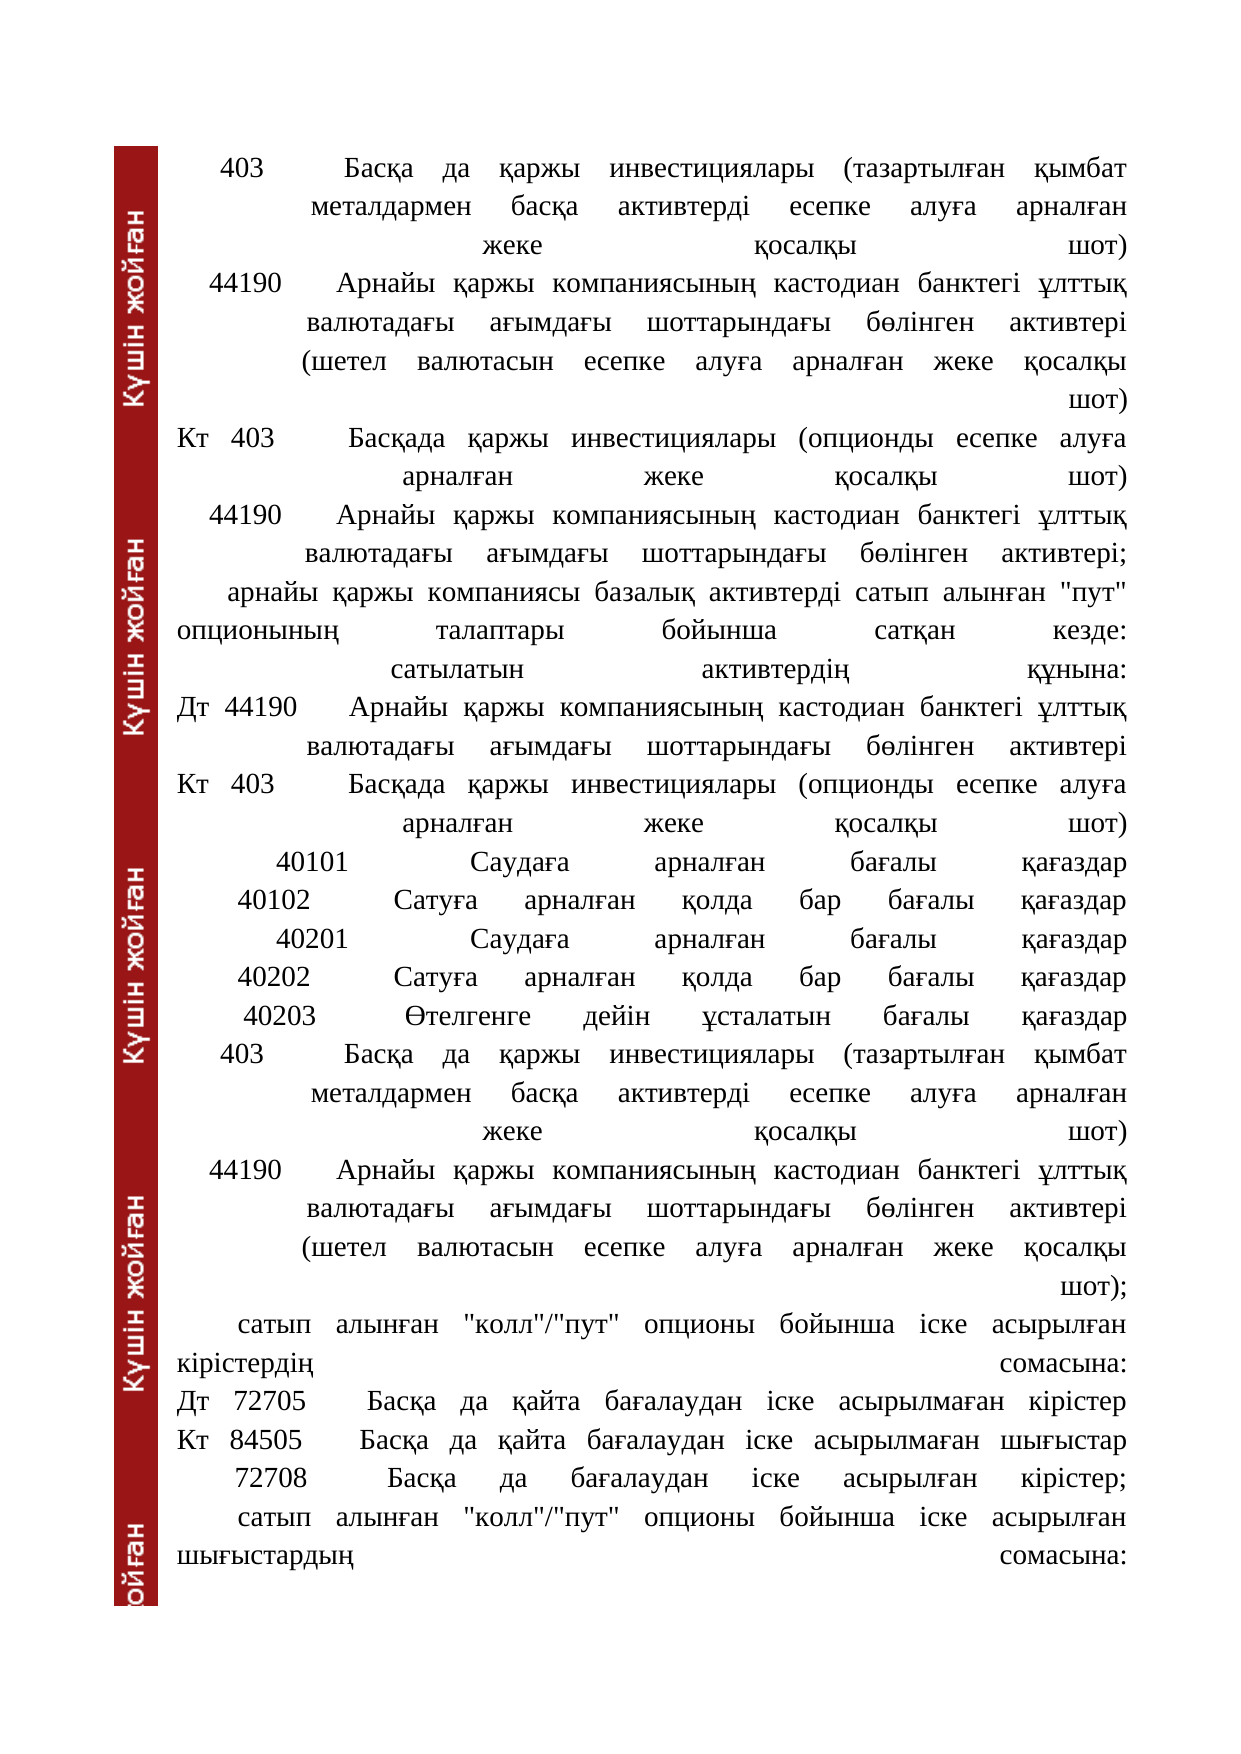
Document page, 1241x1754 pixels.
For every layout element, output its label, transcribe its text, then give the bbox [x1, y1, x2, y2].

picture [114, 146, 158, 150]
picture [114, 1571, 158, 1606]
